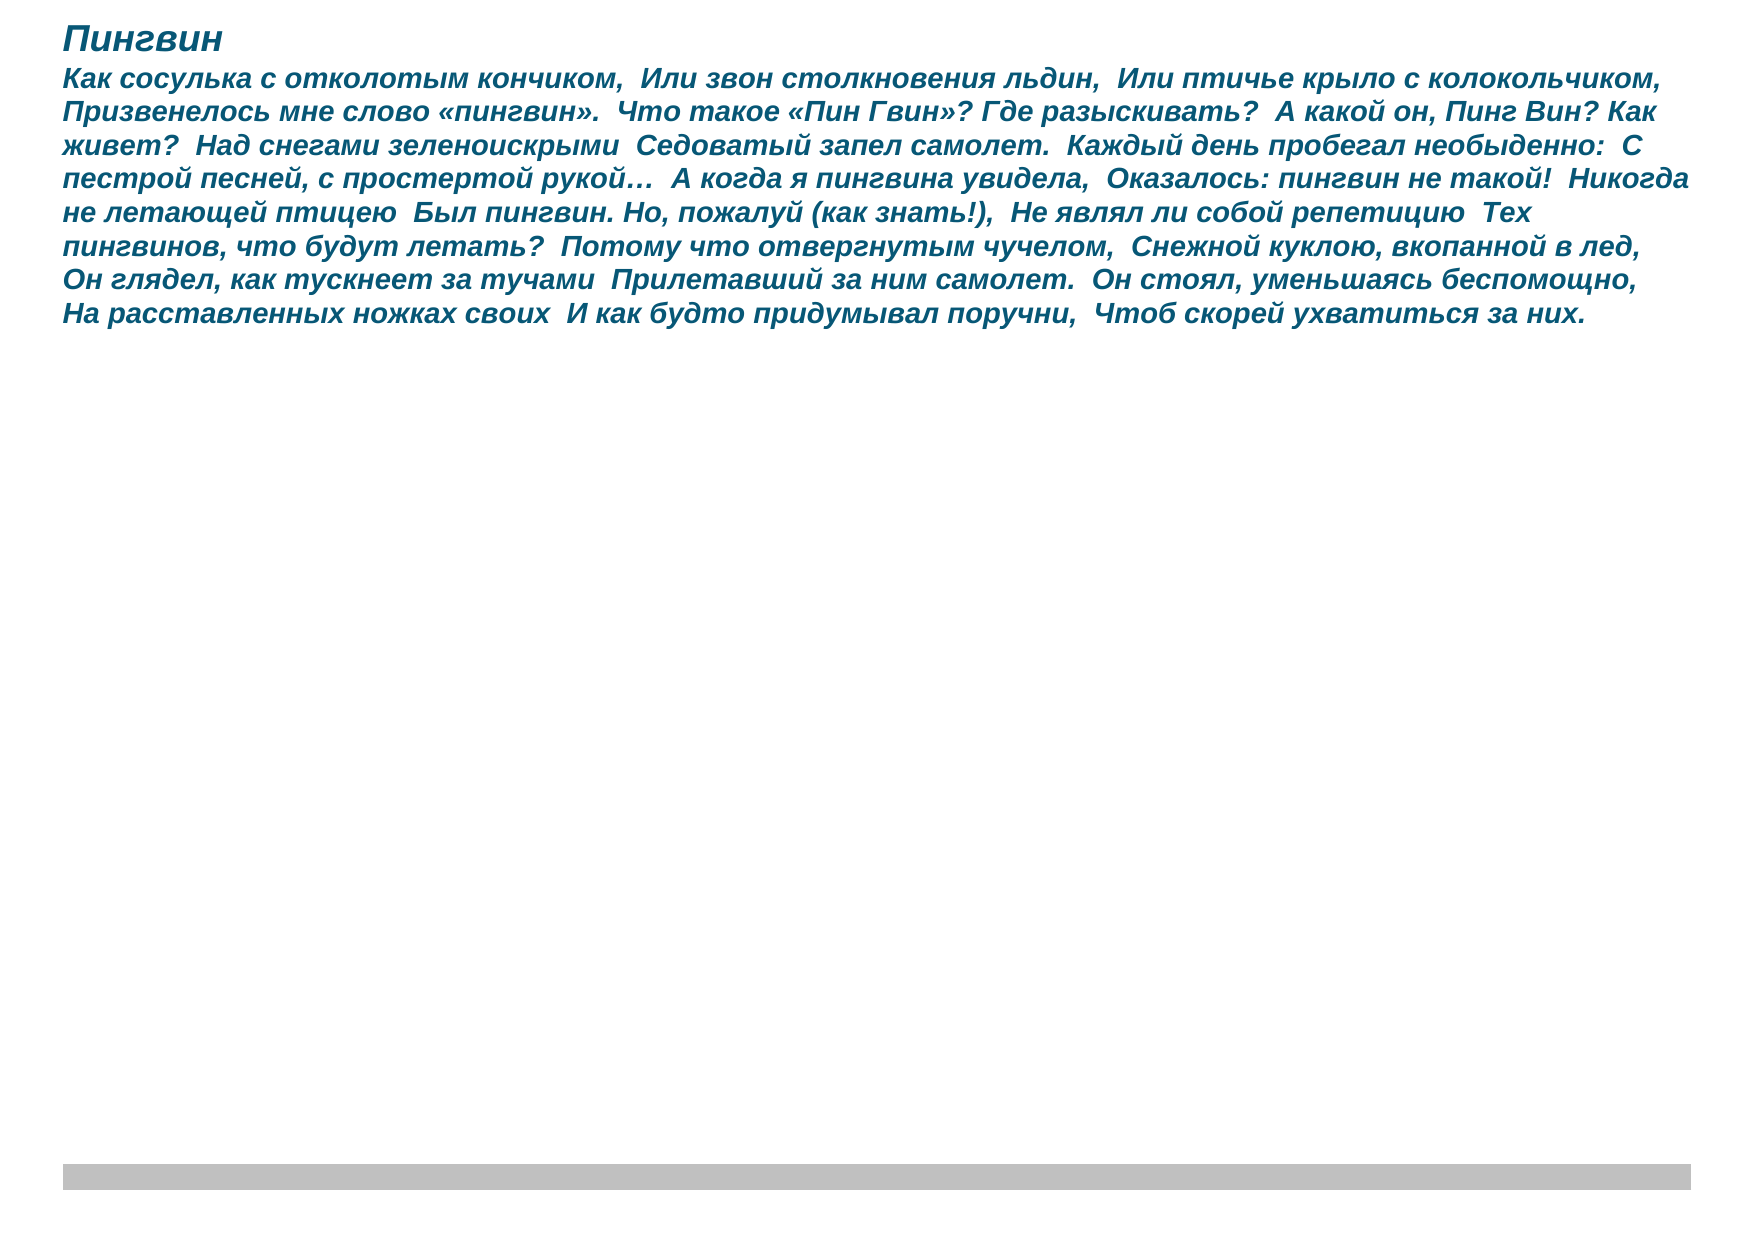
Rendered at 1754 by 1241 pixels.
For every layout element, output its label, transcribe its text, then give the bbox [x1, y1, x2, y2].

text Как сосулька с отколотым кончиком, [62, 61, 1691, 329]
subtitle Пингвин [62, 17, 1691, 60]
